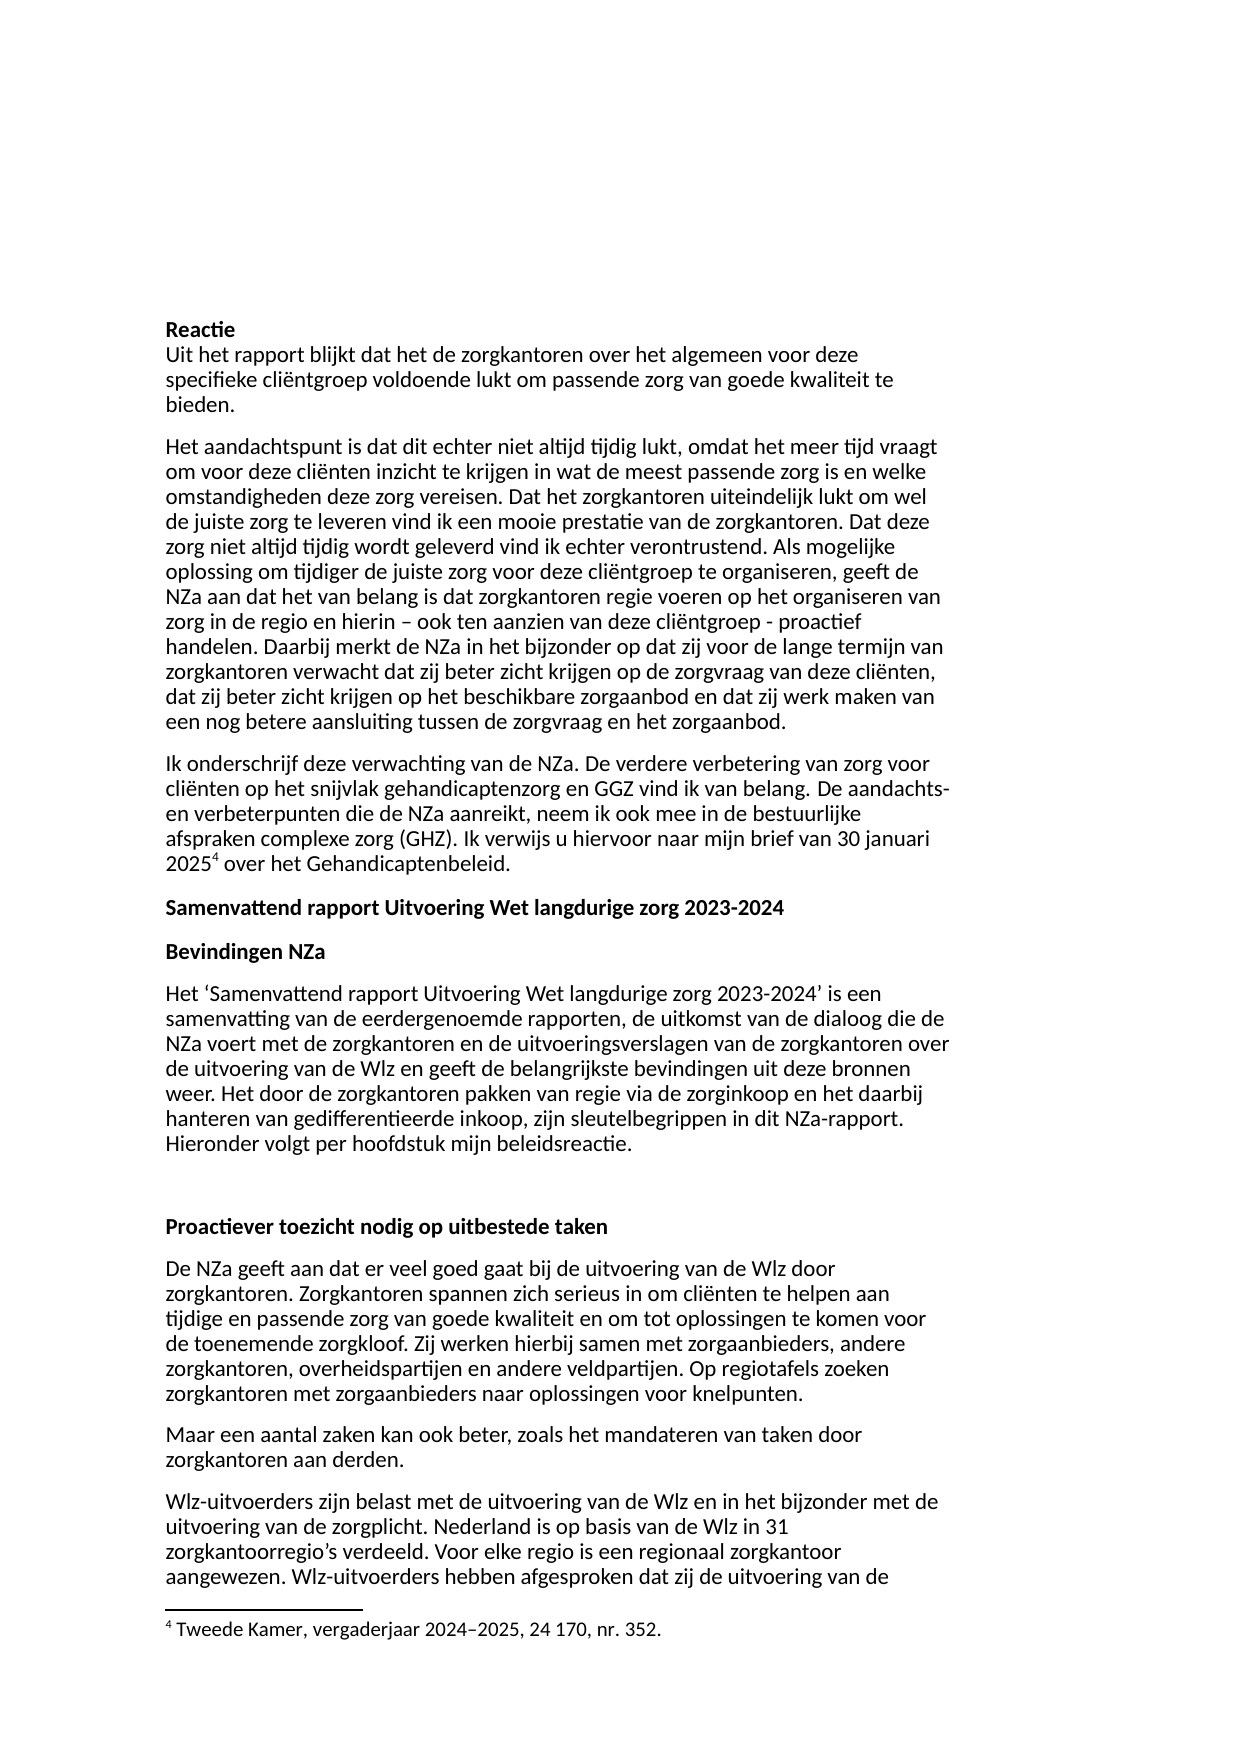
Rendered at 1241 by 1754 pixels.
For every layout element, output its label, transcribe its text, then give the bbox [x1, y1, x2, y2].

text Het aandachtspunt is dat dit echter niet altijd tijdig lukt, omdat het meer tijd vraagt om voor deze cliënten inzicht te krijgen in wat de meest passende zorg is en welke omstandigheden deze zorg vereisen. Dat het zorgkantoren uiteindelijk lukt om wel de juiste zorg te leveren vind ik een mooie prestatie van de zorgkantoren. Dat deze zorg niet altijd tijdig wordt geleverd vind ik echter verontrustend. Als mogelijke oplossing om tijdiger de juiste zorg voor deze cliëntgroep te organiseren, geeft de NZa aan dat het van belang is dat zorgkantoren regie voeren op het organiseren van zorg in de regio en hierin – ook ten aanzien van deze cliëntgroep - proactief handelen. Daarbij merkt de NZa in het bijzonder op dat zij voor de lange termijn van zorgkantoren verwacht dat zij beter zicht krijgen op de zorgvraag van deze cliënten, dat zij beter zicht krijgen op het beschikbare zorgaanbod en dat zij werk maken van een nog betere aansluiting tussen de zorgvraag en het zorgaanbod. [165, 434, 951, 734]
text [165, 1489, 951, 1589]
text Maar een aantal zaken kan ook beter, zoals het mandateren van taken door zorgkantoren aan derden. [165, 1423, 951, 1473]
text Samenvattend rapport Uitvoering Wet langdurige zorg 2023-2024 [165, 893, 951, 921]
text Reactie Uit het rapport blijkt dat het de zorgkantoren over het algemeen voor deze specifieke cliëntgroep voldoende lukt om passende zorg van goede kwaliteit te bieden. [165, 318, 951, 418]
text De NZa geeft aan dat er veel goed gaat bij de uitvoering van de Wlz door zorgkantoren. Zorgkantoren spannen zich serieus in om cliënten te helpen aan tijdige en passende zorg van goede kwaliteit en om tot oplossingen te komen voor de toenemende zorgkloof. Zij werken hierbij samen met zorgaanbieders, andere zorgkantoren, overheidspartijen en andere veldpartijen. Op regiotafels zoeken zorgkantoren met zorgaanbieders naar oplossingen voor knelpunten. [165, 1256, 951, 1406]
text Bevindingen NZa [165, 939, 951, 964]
text Proactiever toezicht nodig op uitbestede taken [165, 1214, 951, 1239]
text Ik onderschrijf deze verwachting van de NZa. De verdere verbetering van zorg voor cliënten op het snijvlak gehandicaptenzorg en GGZ vind ik van belang. De aandachts- en verbeterpunten die de NZa aanreikt, neem ik ook mee in de bestuurlijke afspraken complexe zorg (GHZ). Ik verwijs u hiervoor naar mijn brief van 30 januari 2025 over het Gehandicaptenbeleid. [165, 751, 951, 876]
text Het ‘Samenvattend rapport Uitvoering Wet langdurige zorg 2023-2024’ is een samenvatting van de eerdergenoemde rapporten, de uitkomst van de dialoog die de NZa voert met de zorgkantoren en de uitvoeringsverslagen van de zorgkantoren over de uitvoering van de Wlz en geeft de belangrijkste bevindingen uit deze bronnen weer. Het door de zorgkantoren pakken van regie via de zorginkoop en het daarbij hanteren van gedifferentieerde inkoop, zijn sleutelbegrippen in dit NZa-rapport. Hieronder volgt per hoofdstuk mijn beleidsreactie. [165, 981, 951, 1156]
